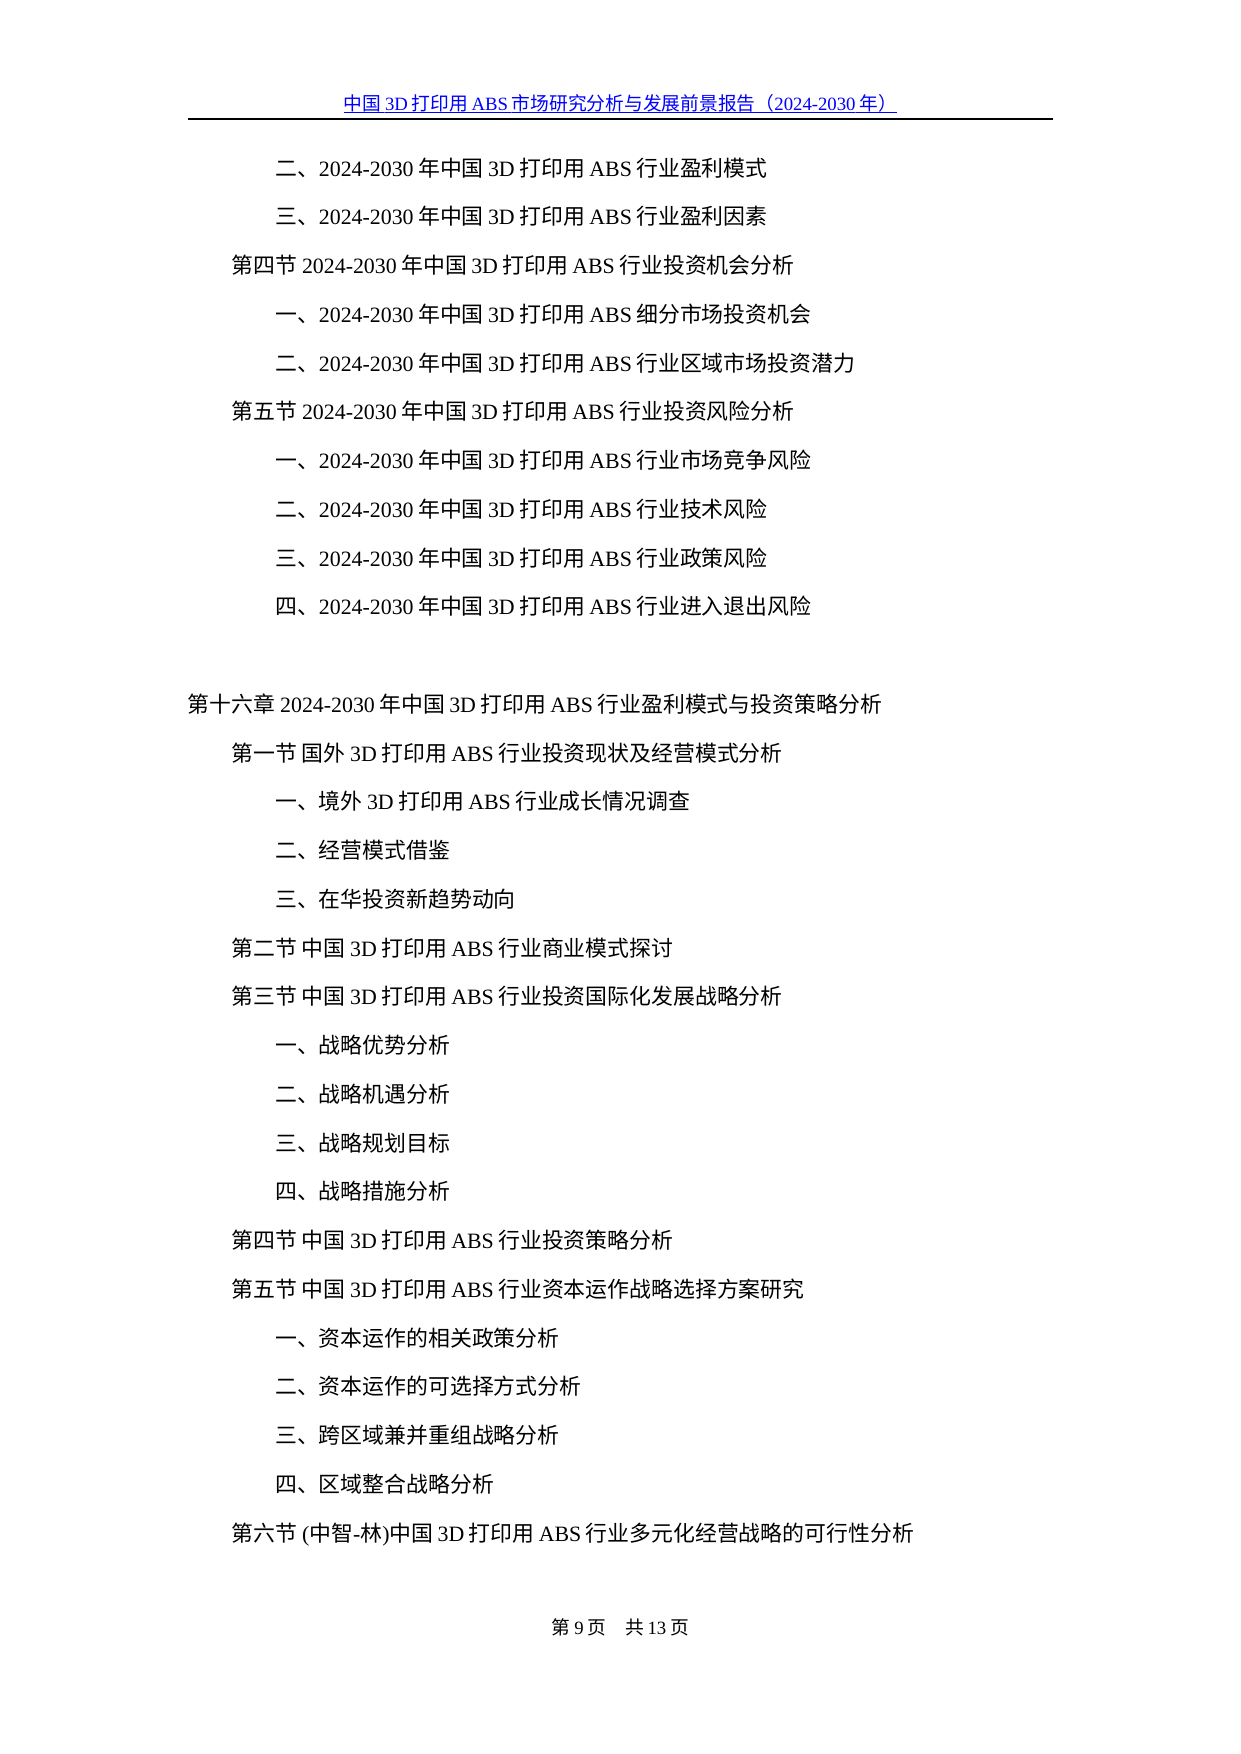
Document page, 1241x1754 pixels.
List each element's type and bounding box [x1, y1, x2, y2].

text [187, 150, 1053, 1548]
